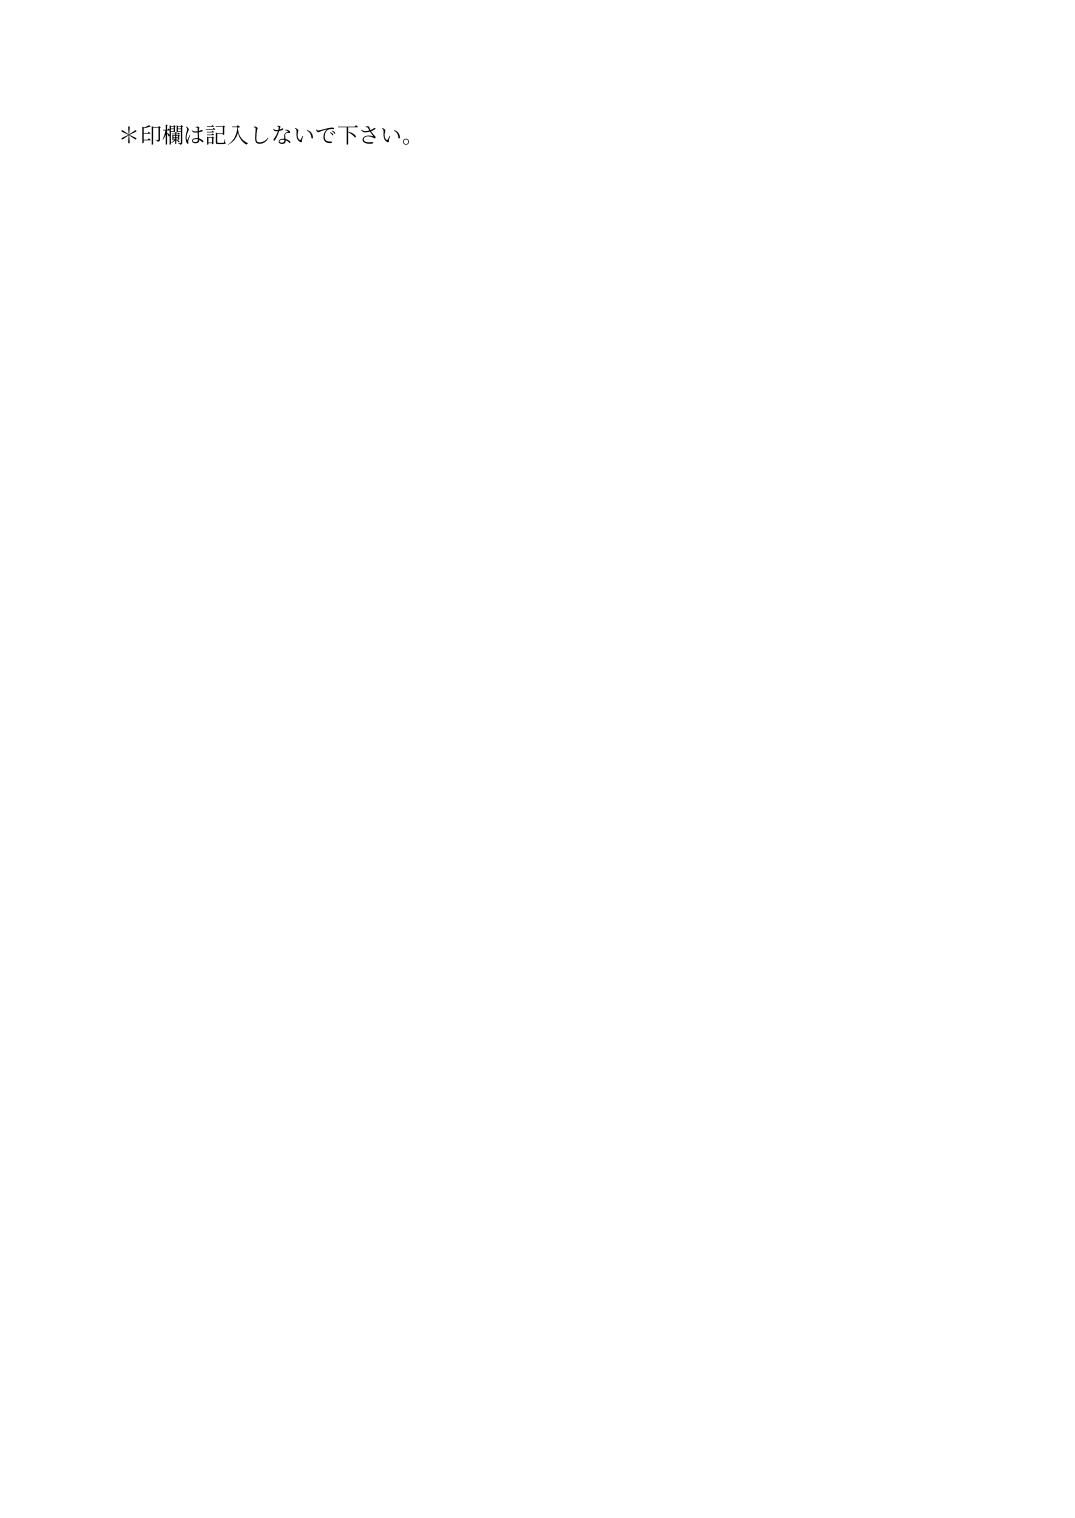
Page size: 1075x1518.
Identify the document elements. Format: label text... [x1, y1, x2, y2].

text ＊印欄は記入しないで下さい。 [118, 118, 957, 149]
